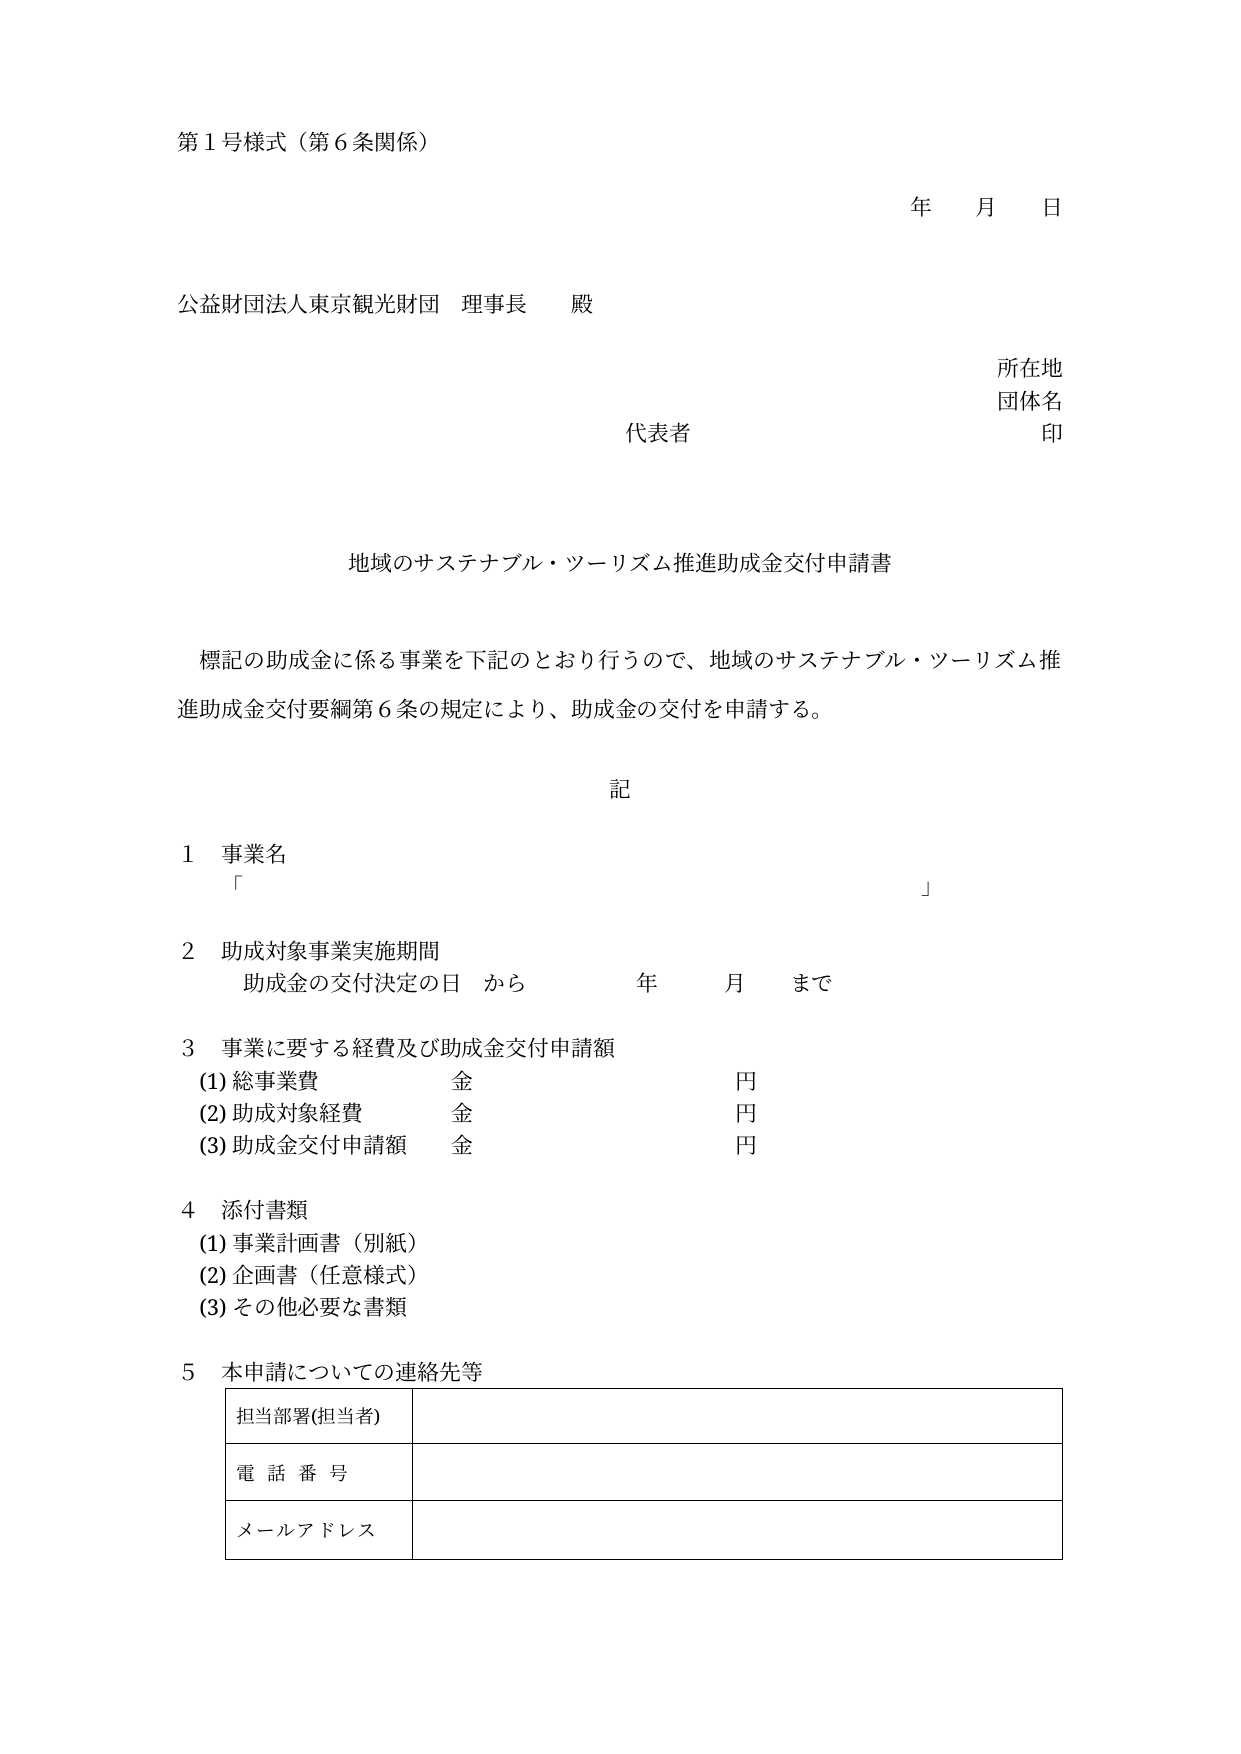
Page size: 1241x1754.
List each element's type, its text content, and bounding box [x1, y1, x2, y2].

text ２ 助成対象事業実施期間 [177, 934, 1063, 966]
text 年 月 日 [177, 189, 1063, 222]
text １ 事業名 [177, 837, 1063, 869]
table_cell [413, 1444, 1062, 1500]
text ４ 添付書類 [177, 1193, 1063, 1225]
text 地域のサステナブル・ツーリズム推進助成金交付申請書 [177, 546, 1063, 578]
text (2) 企画書（任意様式） [177, 1258, 1063, 1290]
text 「 」 [177, 869, 1063, 901]
table_header [413, 1389, 1062, 1443]
text 公益財団法人東京観光財団 理事長 殿 [177, 286, 1063, 319]
text (3) 助成金交付申請額 金 円 [177, 1128, 1063, 1161]
table_header 担当部署(担当者) [226, 1389, 412, 1443]
text (1) 総事業費 金 円 [177, 1063, 1063, 1096]
table_cell [413, 1501, 1062, 1558]
text 所在地 [177, 351, 1063, 384]
text 代表者 印 [177, 416, 1063, 448]
text ３ 事業に要する経費及び助成金交付申請額 [177, 1031, 1063, 1063]
table_cell メールアドレス [226, 1501, 412, 1558]
text (2) 助成対象経費 金 円 [177, 1096, 1063, 1128]
table_cell 電話番号 [226, 1444, 412, 1500]
text (1) 事業計画書（別紙） [177, 1225, 1063, 1258]
text 助成金の交付決定の日 から 年 月 まで [177, 966, 1063, 999]
text (3) その他必要な書類 [177, 1290, 1063, 1323]
text 第１号様式（第６条関係） [177, 124, 1063, 157]
text 標記の助成金に係る事業を下記のとおり行うので、地域のサステナブル・ツーリズム推進助成金交付要綱第６条の規定により、助成金の交付を申請する。 [177, 643, 1063, 724]
text ５ 本申請についての連絡先等 [177, 1355, 1063, 1387]
text 記 [177, 772, 1063, 804]
text 団体名 [177, 384, 1063, 416]
